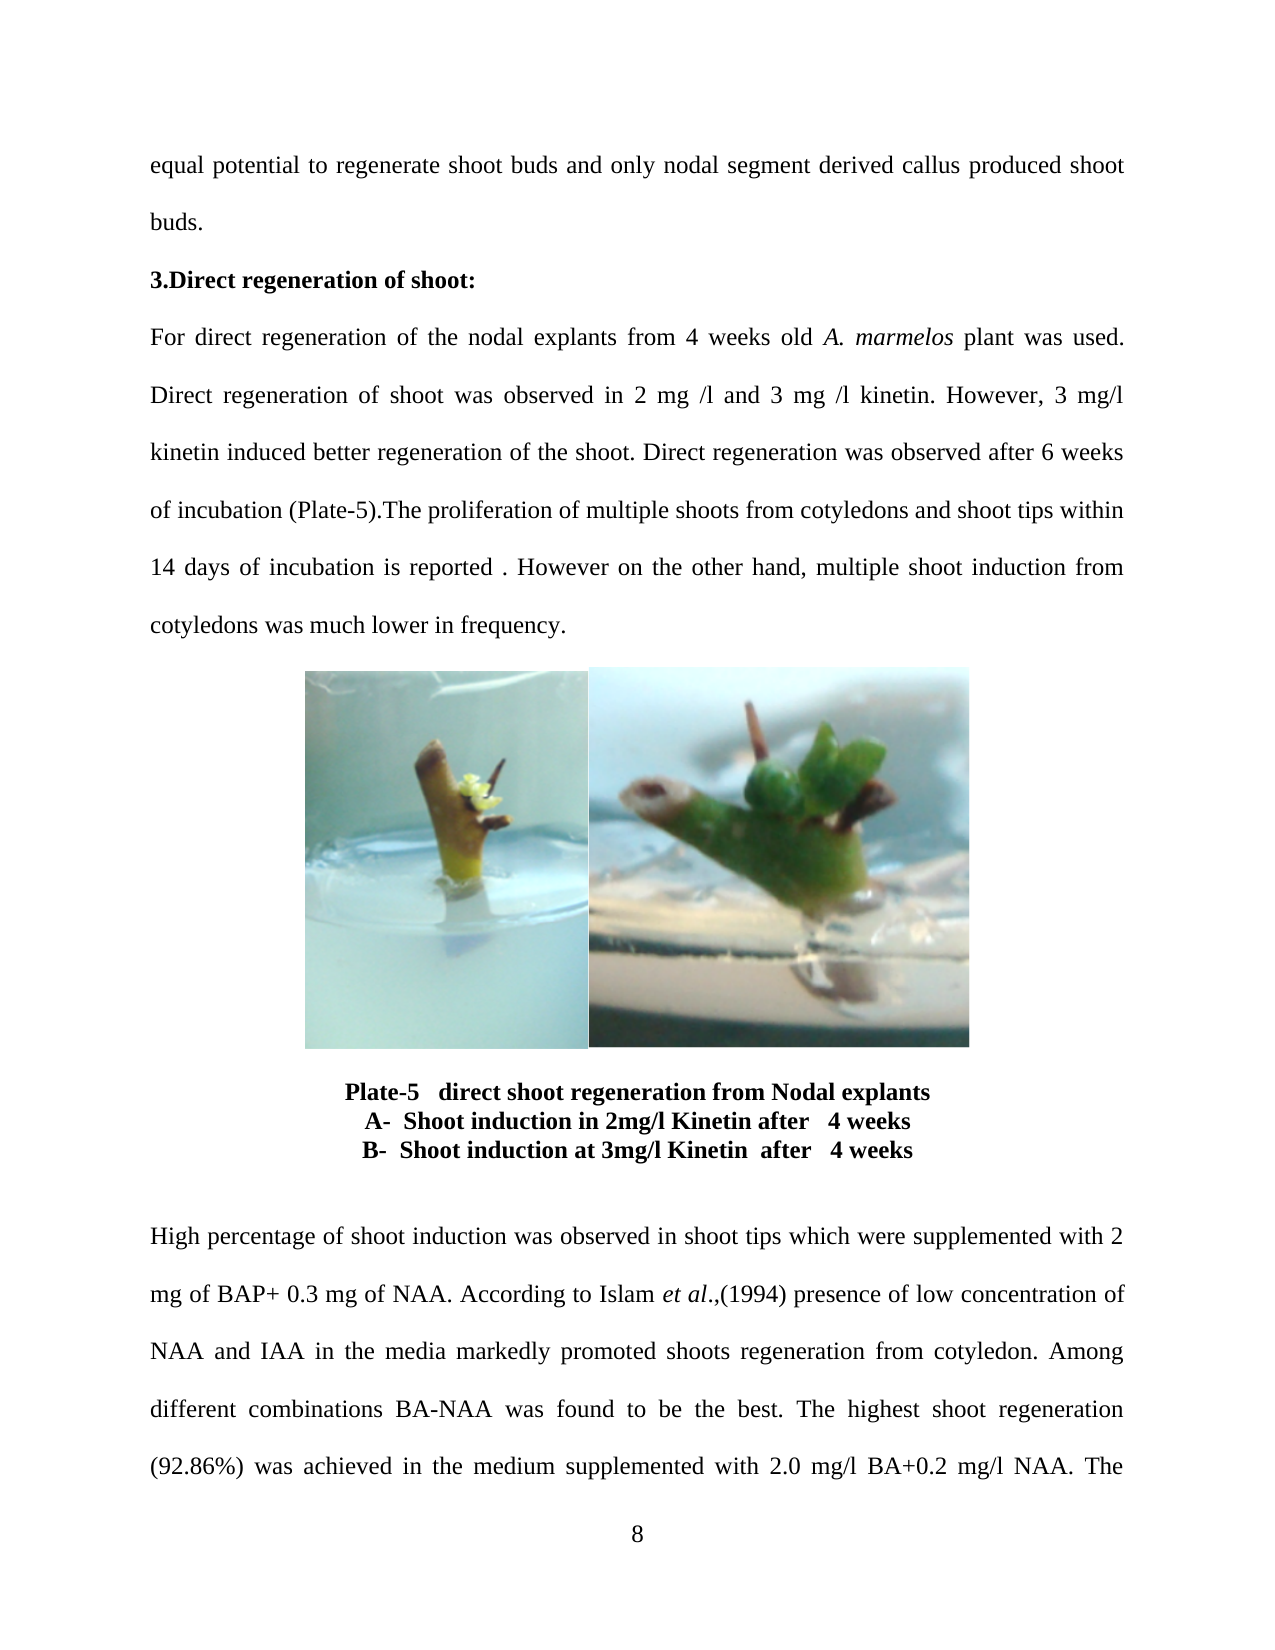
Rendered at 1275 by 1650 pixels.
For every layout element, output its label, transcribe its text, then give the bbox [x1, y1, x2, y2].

text A- Shoot induction in 2mg/l Kinetin after 4 weeks [150, 1106, 1125, 1135]
text Plate-5 direct shoot regeneration from Nodal explants [150, 1077, 1125, 1106]
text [150, 1221, 1125, 1480]
text B- Shoot induction at 3mg/l Kinetin after 4 weeks [150, 1135, 1125, 1164]
text 3.Direct regeneration of shoot: [150, 265, 1125, 294]
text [150, 150, 1125, 236]
text For direct regeneration of the nodal explants from 4 weeks old A. marmelos plant was used. Direct regeneration of shoot was observed in 2 mg /l and 3 mg /l kinetin. However, 3 mg/l kinetin induced better regeneration of the shoot. Direct regeneration was observed after 6 weeks of incubation (Plate-5).The proliferation of multiple shoots from cotyledons and shoot tips within 14 days of incubation is reported . However on the other hand, multiple shoot induction from cotyledons was much lower in frequency. [150, 322, 1125, 639]
